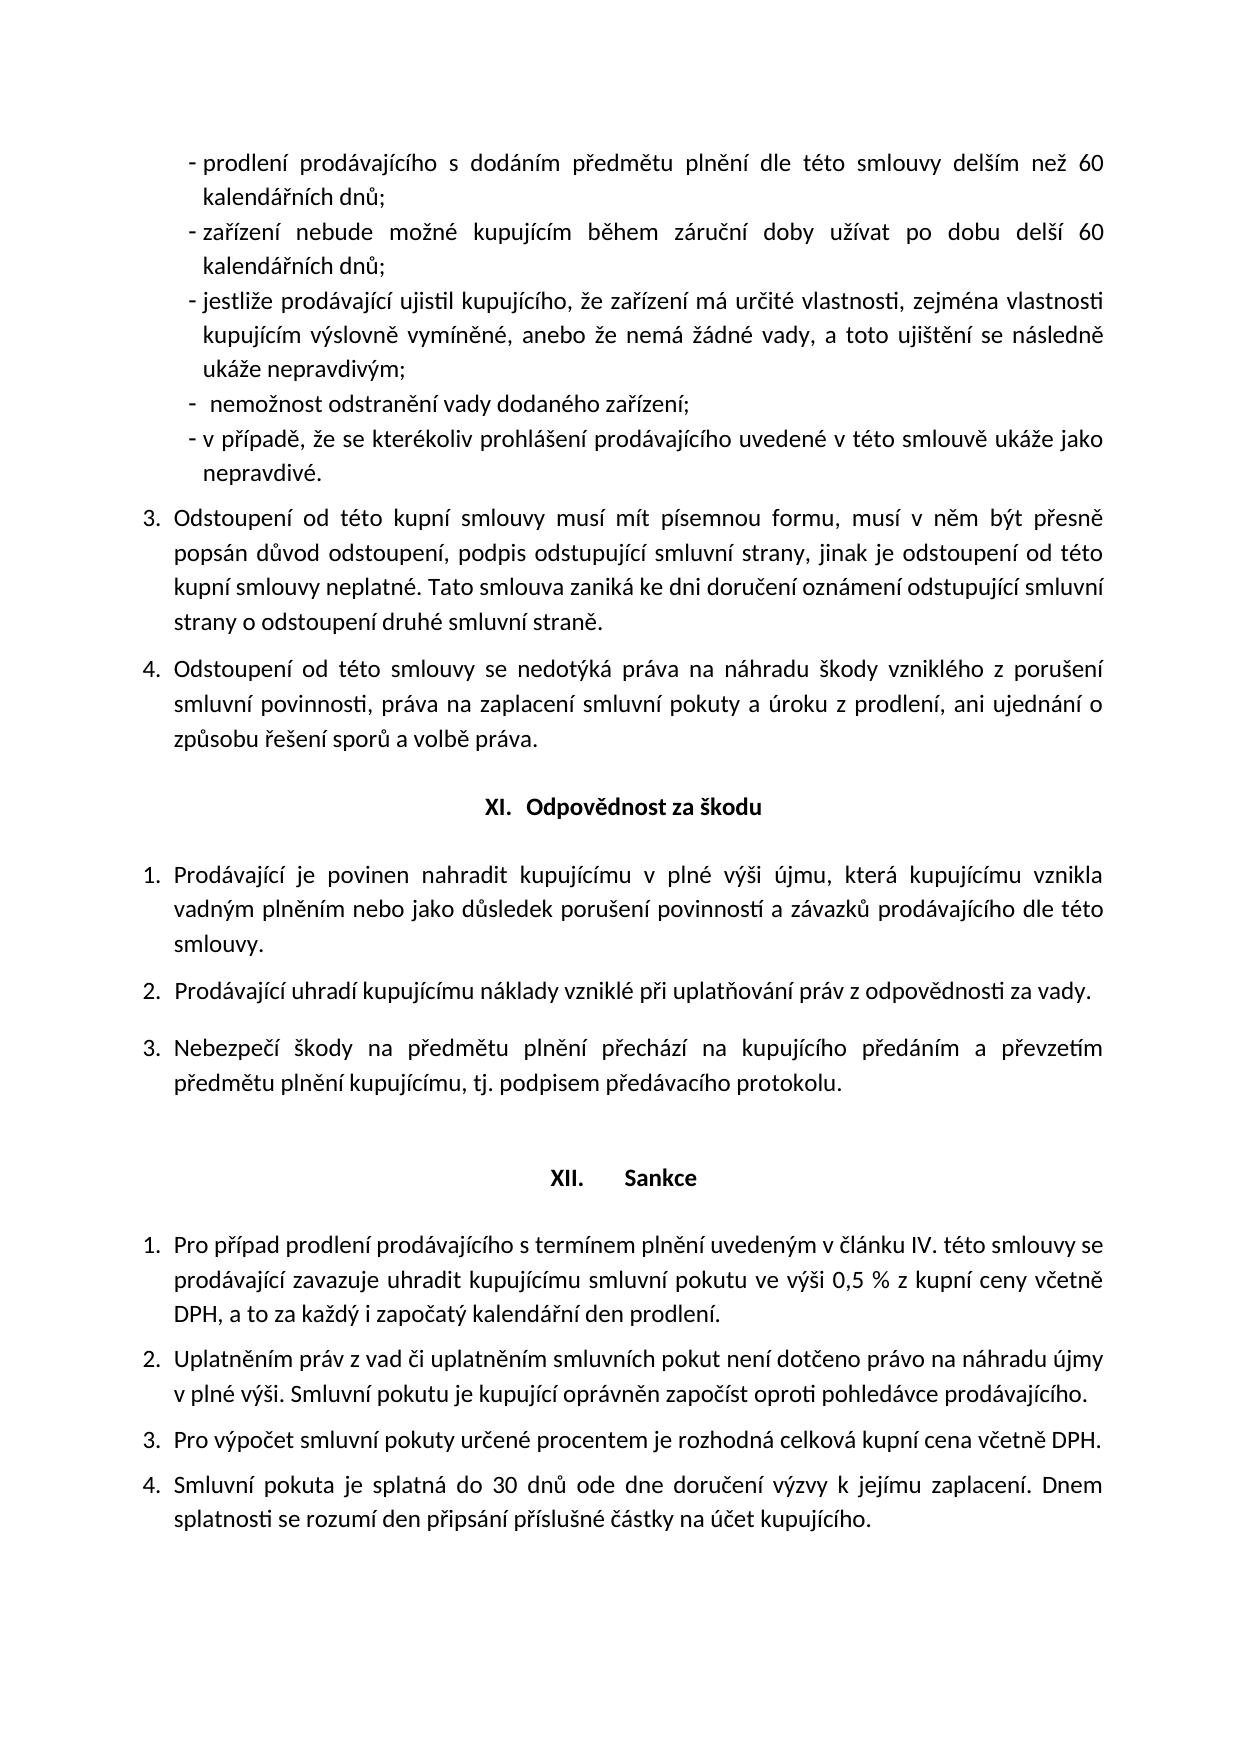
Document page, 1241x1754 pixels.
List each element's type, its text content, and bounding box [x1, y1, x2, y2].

list Prodávající je povinen nahradit kupujícímu v plné výši újmu, která kupujícímu vznikla vadným plněním nebo jako důsledek porušení povinností a závazků prodávajícího dle této smlouvy. [142, 859, 1105, 959]
list prodlení prodávajícího s dodáním předmětu plnění dle této smlouvy delším než 60 kalendářních dnů; [188, 146, 1105, 212]
subtitle Sankce [142, 1162, 1105, 1192]
list Smluvní pokuta je splatná do 30 dnů ode dne doručení výzvy k jejímu zaplacení. Dnem splatnosti se rozumí den připsání příslušné částky na účet kupujícího. [142, 1469, 1105, 1534]
list v případě, že se kterékoliv prohlášení prodávajícího uvedené v této smlouvě ukáže jako nepravdivé. [188, 421, 1105, 487]
list jestliže prodávající ujistil kupujícího, že zařízení má určité vlastnosti, zejména vlastnosti kupujícím výslovně vymíněné, anebo že nemá žádné vady, a toto ujištění se následně ukáže nepravdivým; [188, 283, 1105, 383]
list Pro případ prodlení prodávajícího s termínem plnění uvedeným v článku IV. této smlouvy se prodávající zavazuje uhradit kupujícímu smluvní pokutu ve výši 0,5 % z kupní ceny včetně DPH, a to za každý i započatý kalendářní den prodlení. [142, 1230, 1105, 1329]
list zařízení nebude možné kupujícím během záruční doby užívat po dobu delší 60 kalendářních dnů; [188, 214, 1105, 281]
list Prodávající uhradí kupujícímu náklady vzniklé při uplatňování práv z odpovědnosti za vady. [142, 975, 1105, 1006]
list nemožnost odstranění vady dodaného zařízení; [142, 387, 1105, 419]
list Uplatněním práv z vad či uplatněním smluvních pokut není dotčeno právo na náhradu újmy v plné výši. Smluvní pokutu je kupující oprávněn započíst oproti pohledávce prodávajícího. [142, 1343, 1105, 1409]
list Odstoupení od této smlouvy se nedotýká práva na náhradu škody vzniklého z porušení smluvní povinnosti, práva na zaplacení smluvní pokuty a úroku z prodlení, ani ujednání o způsobu řešení sporů a volbě práva. [142, 653, 1105, 753]
list Nebezpečí škody na předmětu plnění přechází na kupujícího předáním a převzetím předmětu plnění kupujícímu, tj. podpisem předávacího protokolu. [142, 1032, 1105, 1097]
list Pro výpočet smluvní pokuty určené procentem je rozhodná celková kupní cena včetně DPH. [142, 1424, 1105, 1454]
list Odstoupení od této kupní smlouvy musí mít písemnou formu, musí v něm být přesně popsán důvod odstoupení, podpis odstupující smluvní strany, jinak je odstoupení od této kupní smlouvy neplatné. Tato smlouva zaniká ke dni doručení oznámení odstupující smluvní strany o odstoupení druhé smluvní straně. [142, 503, 1105, 637]
subtitle Odpovědnost za škodu [142, 791, 1105, 822]
